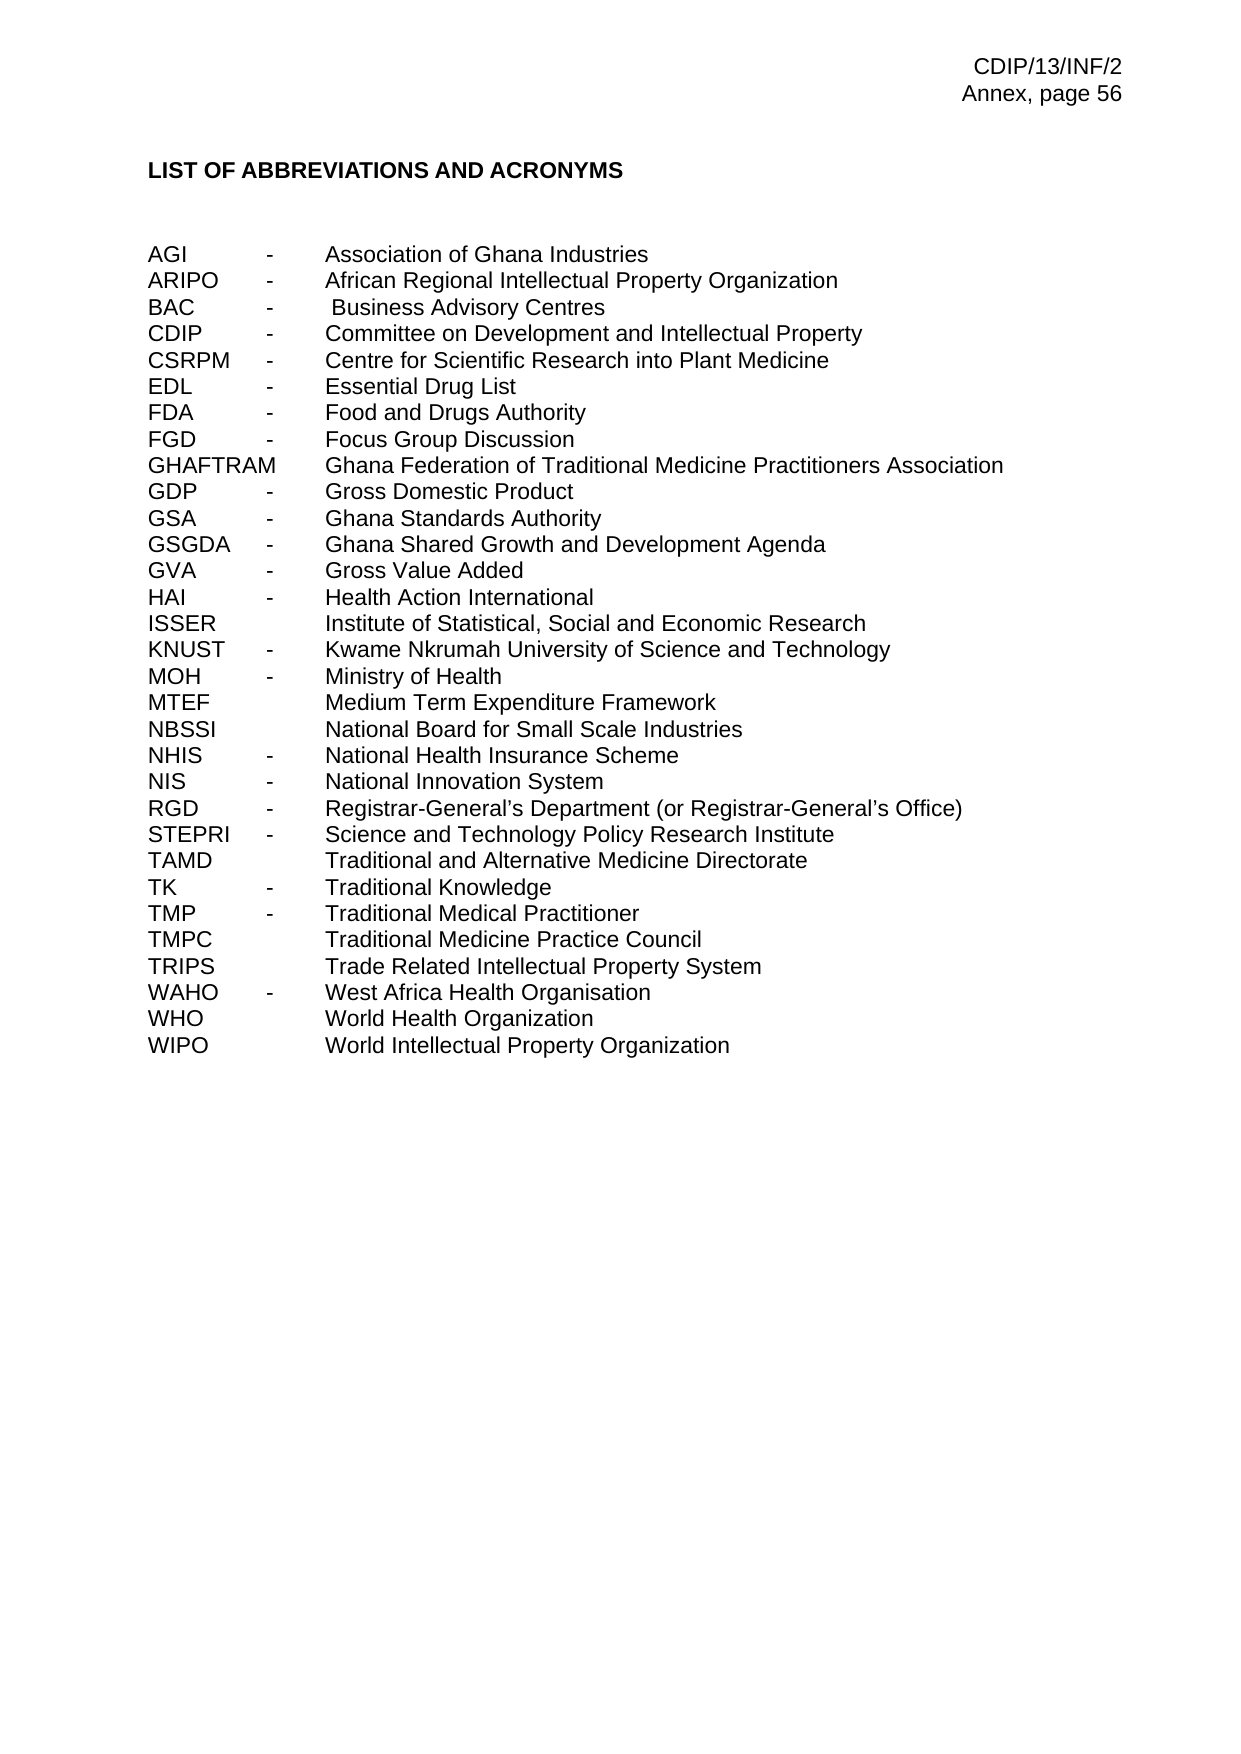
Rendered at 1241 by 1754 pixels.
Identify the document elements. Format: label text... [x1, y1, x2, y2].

text AGI - Association of Ghana Industries [148, 241, 1122, 267]
subtitle List of Abbreviations and Acronyms [148, 157, 1122, 183]
text ISSER Institute of Statistical, Social and Economic Research [148, 610, 1122, 636]
text RGD - Registrar-General’s Department (or Registrar-General’s Office) [148, 794, 1122, 821]
text TRIPS Trade Related Intellectual Property System [148, 953, 1122, 979]
text WIPO World Intellectual Property Organization [148, 1032, 1122, 1058]
text GVA - Gross Value Added [148, 557, 1122, 584]
text EDL - Essential Drug List [148, 373, 1122, 399]
text CDIP - Committee on Development and Intellectual Property [148, 320, 1122, 347]
text FDA - Food and Drugs Authority [148, 399, 1122, 426]
text GHAFTRAM Ghana Federation of Traditional Medicine Practitioners Association [148, 452, 1122, 478]
text CSRPM - Centre for Scientific Research into Plant Medicine [148, 347, 1122, 373]
text GSGDA - Ghana Shared Growth and Development Agenda [148, 531, 1122, 557]
text WHO World Health Organization [148, 1005, 1122, 1032]
text TK - Traditional Knowledge [148, 874, 1122, 900]
text GSA - Ghana Standards Authority [148, 505, 1122, 531]
text TAMD Traditional and Alternative Medicine Directorate [148, 847, 1122, 874]
text ARIPO - African Regional Intellectual Property Organization [148, 267, 1122, 294]
text MOH - Ministry of Health [148, 663, 1122, 689]
text BAC - Business Advisory Centres [148, 294, 1122, 320]
text NIS - National Innovation System [148, 768, 1122, 794]
text STEPRI - Science and Technology Policy Research Institute [148, 821, 1122, 847]
text KNUST - Kwame Nkrumah University of Science and Technology [148, 636, 1122, 663]
text GDP - Gross Domestic Product [148, 478, 1122, 505]
text TMPC Traditional Medicine Practice Council [148, 926, 1122, 953]
text NHIS - National Health Insurance Scheme [148, 742, 1122, 768]
text NBSSI National Board for Small Scale Industries [148, 716, 1122, 742]
text WAHO - West Africa Health Organisation [148, 979, 1122, 1005]
text HAI - Health Action International [148, 584, 1122, 610]
text MTEF Medium Term Expenditure Framework [148, 689, 1122, 716]
text TMP - Traditional Medical Practitioner [148, 900, 1122, 926]
text FGD - Focus Group Discussion [148, 426, 1122, 452]
